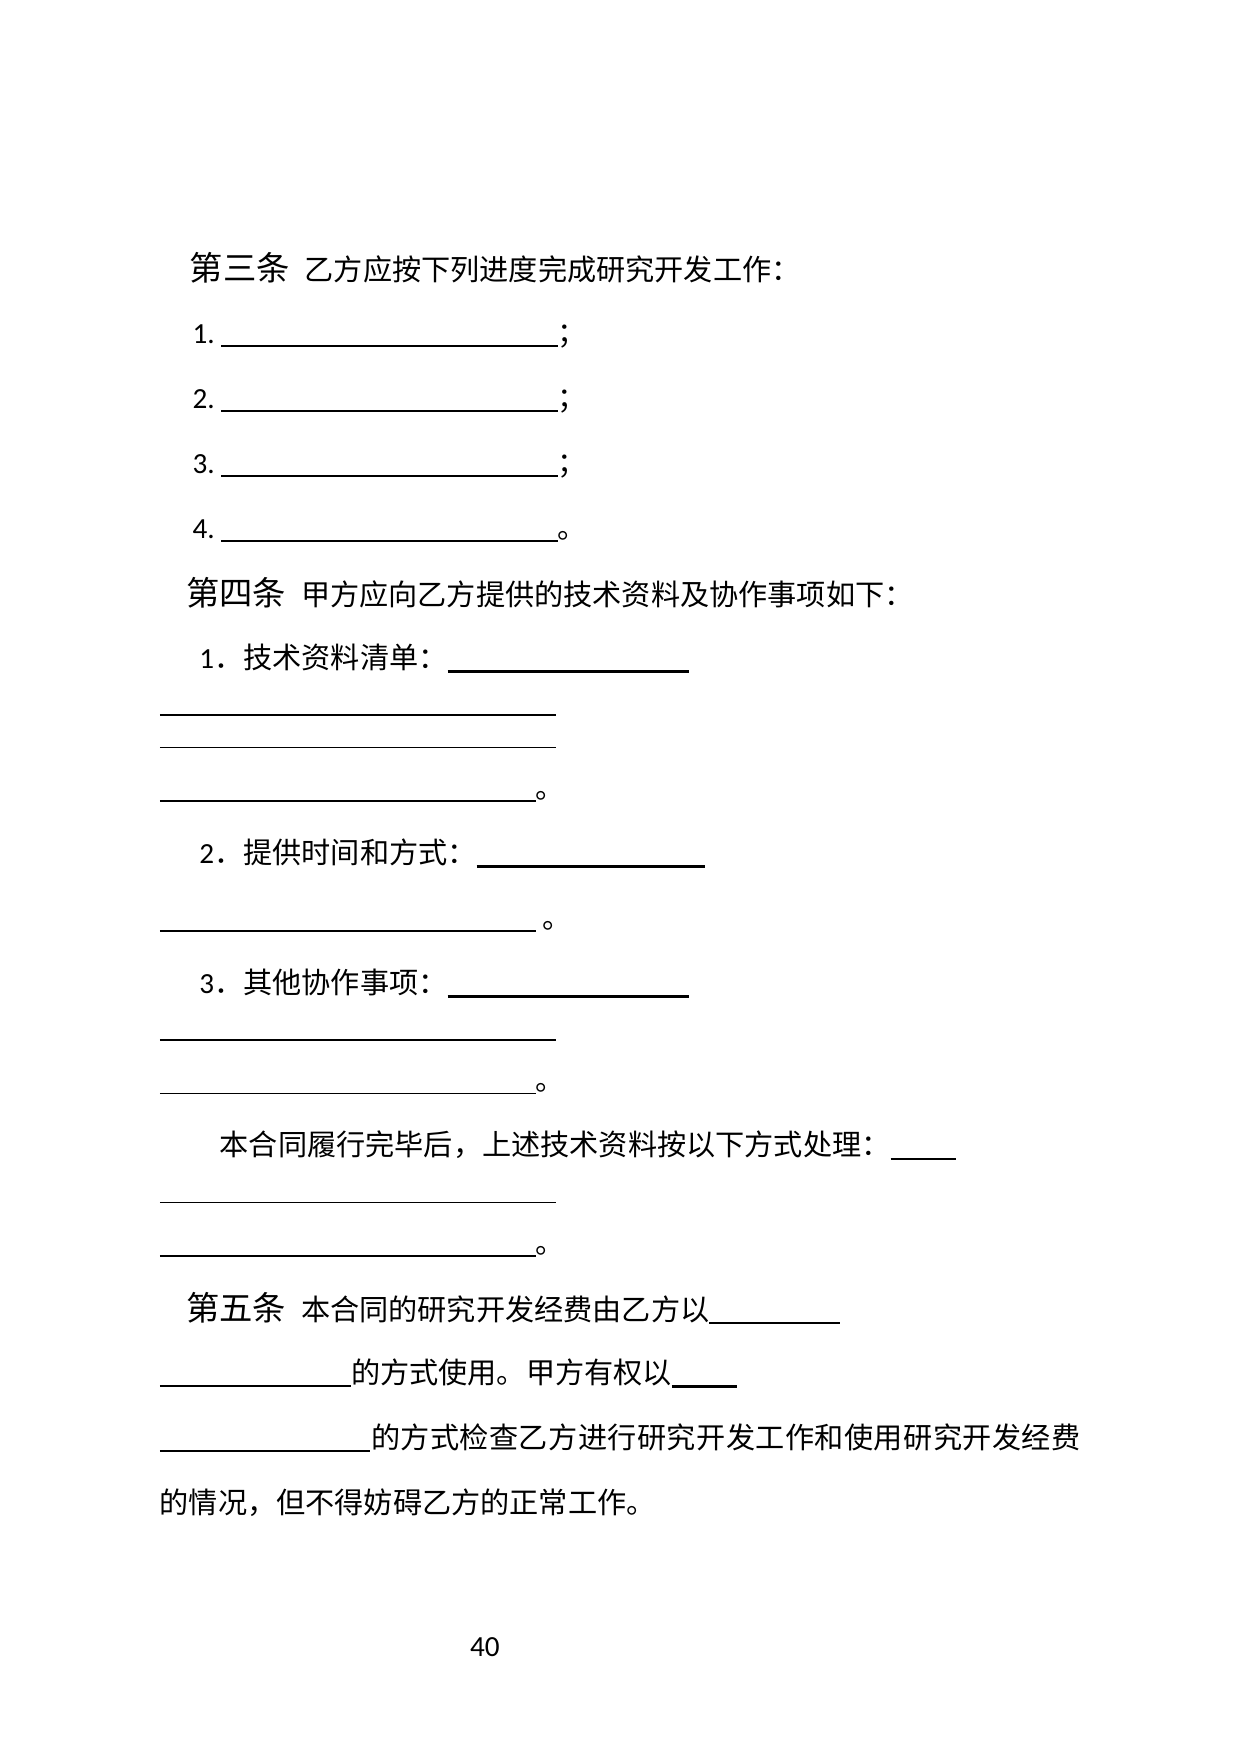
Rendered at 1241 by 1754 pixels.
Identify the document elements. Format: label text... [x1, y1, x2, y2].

text 3. ； [159, 428, 1081, 493]
text 本合同履行完毕后，上述技术资料按以下方式处理： [159, 1110, 1081, 1175]
text 。 [159, 1208, 1081, 1273]
text 3．其他协作事项： [159, 948, 1081, 1013]
text 1．技术资料清单： [159, 623, 1081, 688]
text 。 [159, 753, 1081, 818]
text 的方式使用。甲方有权以 [159, 1338, 1081, 1403]
text 2．提供时间和方式： [159, 818, 1081, 883]
text 第五条 本合同的研究开发经费由乙方以 [159, 1273, 1081, 1338]
text 1. ； [159, 298, 1081, 363]
text 第三条 乙方应按下列进度完成研究开发工作： [159, 233, 1081, 298]
text 第四条 甲方应向乙方提供的技术资料及协作事项如下： [159, 558, 1081, 623]
text 。 [159, 1045, 1081, 1110]
text 的方式检查乙方进行研究开发工作和使用研究开发经费的情况，但不得妨碍乙方的正常工作。 [159, 1403, 1081, 1533]
text 4. 。 [159, 493, 1081, 558]
text 2. ； [159, 363, 1081, 428]
text 。 [159, 883, 1081, 948]
